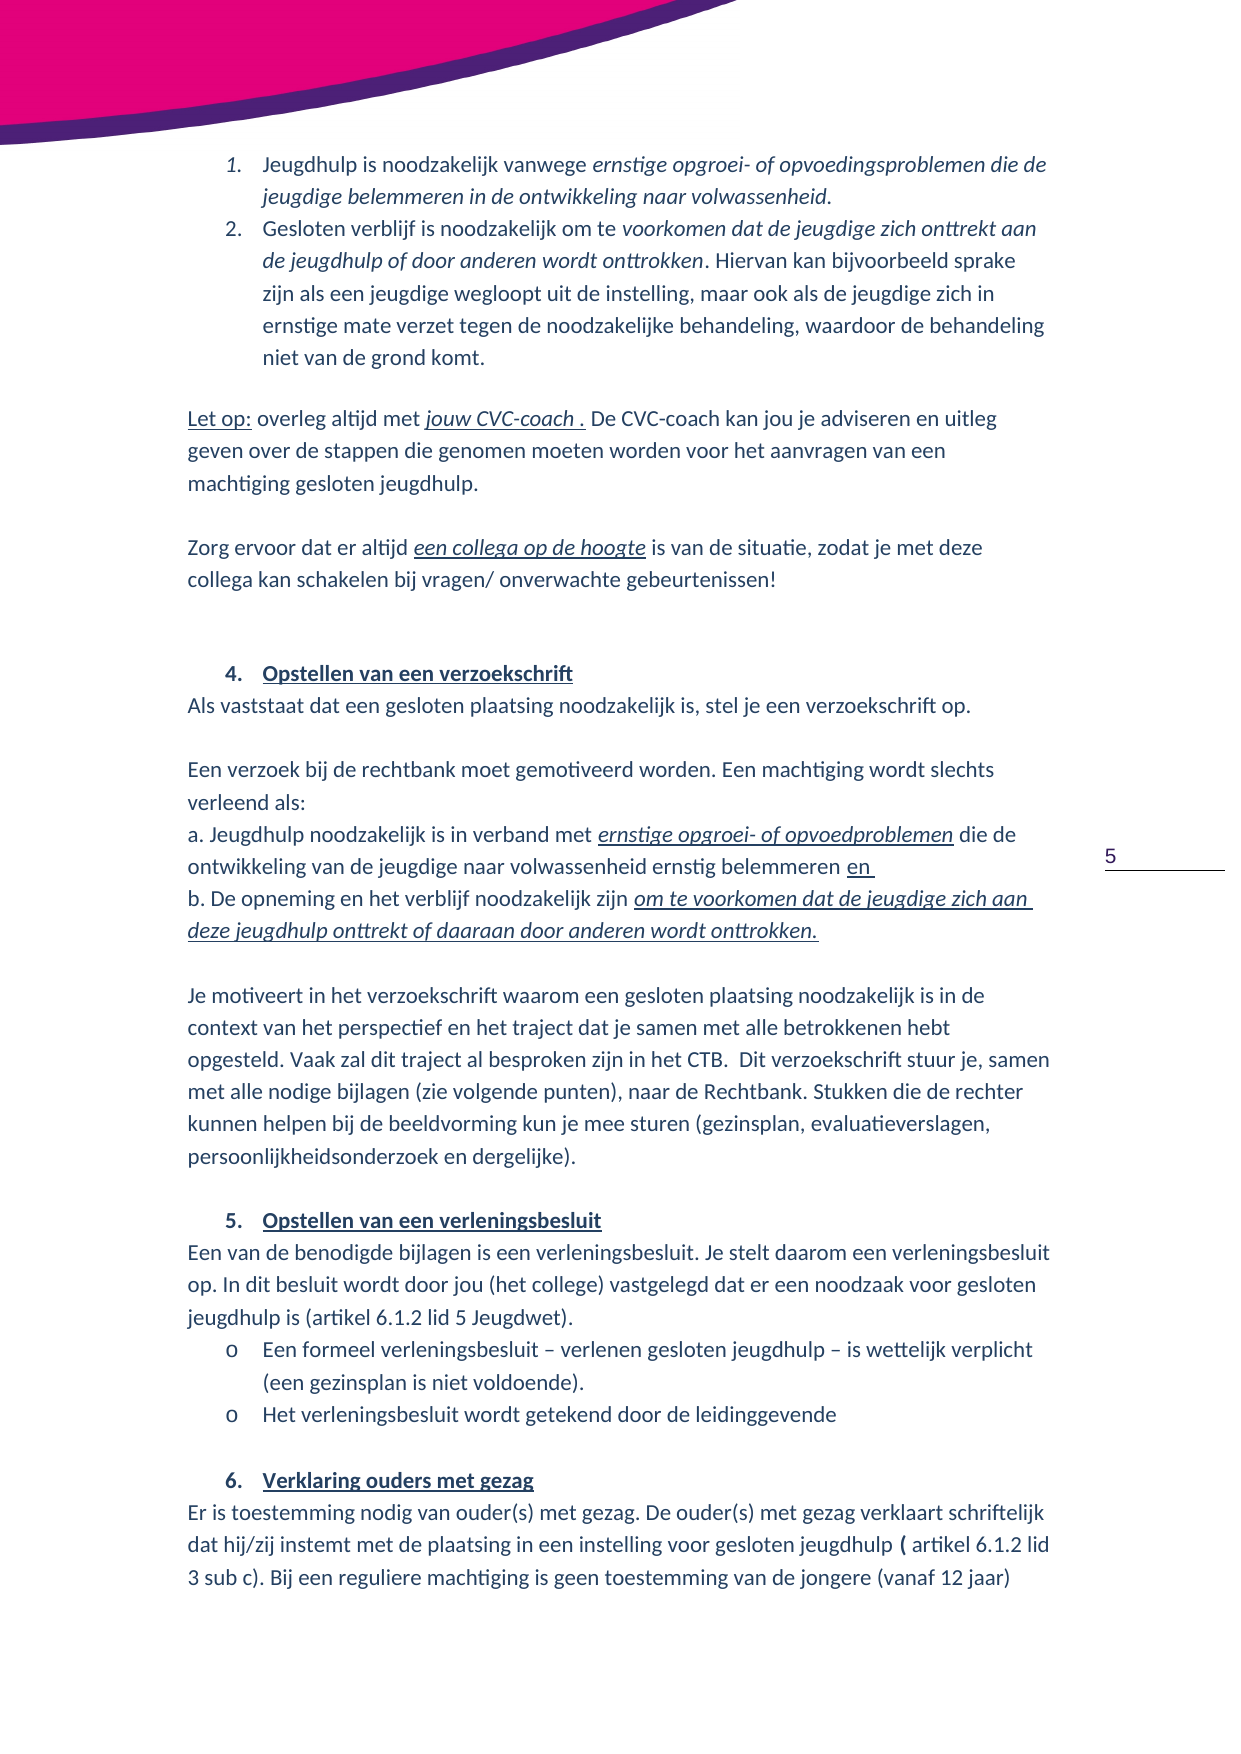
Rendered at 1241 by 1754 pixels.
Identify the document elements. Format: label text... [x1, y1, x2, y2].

list Een formeel verleningsbesluit – verlenen gesloten jeugdhulp – is wettelijk verplicht (een gezinsplan is niet voldoende). [225, 1335, 1053, 1396]
text Let op: overleg altijd met jouw CVC-coach . De CVC-coach kan jou je adviseren en uitleg geven over de stappen die genomen moeten worden voor het aanvragen van een machtiging gesloten jeugdhulp. Zorg ervoor dat er altijd een collega op de hoogte is van de situatie, zodat je met deze collega kan schakelen bij vragen/ onverwachte gebeurtenissen! [187, 404, 1053, 593]
list Verklaring ouders met gezag [225, 1466, 1053, 1494]
list Opstellen van een verzoekschrift [225, 659, 1053, 687]
list Gesloten verblijf is noodzakelijk om te voorkomen dat de jeugdige zich onttrekt aan de jeugdhulp of door anderen wordt onttrokken. Hiervan kan bijvoorbeeld sprake zijn als een jeugdige wegloopt uit de instelling, maar ook als de jeugdige zich in ernstige mate verzet tegen de noodzakelijke behandeling, waardoor de behandeling niet van de grond komt. [225, 214, 1053, 371]
picture [0, 0, 740, 151]
text Als vaststaat dat een gesloten plaatsing noodzakelijk is, stel je een verzoekschrift op. [187, 691, 1053, 719]
list Het verleningsbesluit wordt getekend door de leidinggevende [225, 1400, 1053, 1429]
text Een van de benodigde bijlagen is een verleningsbesluit. Je stelt daarom een verleningsbesluit op. In dit besluit wordt door jou (het college) vastgelegd dat er een noodzaak voor gesloten jeugdhulp is (artikel 6.1.2 lid 5 Jeugdwet). [187, 1238, 1053, 1331]
text Een verzoek bij de rechtbank moet gemotiveerd worden. Een machtiging wordt slechts verleend als: a. Jeugdhulp noodzakelijk is in verband met ernstige opgroei- of opvoedproblemen die de ontwikkeling van de jeugdige naar volwassenheid ernstig belemmeren en b. De opneming en het verblijf noodzakelijk zijn om te voorkomen dat de jeugdige zich aan deze jeugdhulp onttrekt of daaraan door anderen wordt onttrokken. Je motiveert in het verzoekschrift waarom een gesloten plaatsing noodzakelijk is in de context van het perspectief en het traject dat je samen met alle betrokkenen hebt opgesteld. Vaak zal dit traject al besproken zijn in het CTB. Dit verzoekschrift stuur je, samen met alle nodige bijlagen (zie volgende punten), naar de Rechtbank. Stukken die de rechter kunnen helpen bij de beeldvorming kun je mee sturen (gezinsplan, evaluatieverslagen, persoonlijkheidsonderzoek en dergelijke). [187, 756, 1053, 1170]
list Jeugdhulp is noodzakelijk vanwege ernstige opgroei- of opvoedingsproblemen die de jeugdige belemmeren in de ontwikkeling naar volwassenheid. [225, 150, 1053, 210]
list Opstellen van een verleningsbesluit [225, 1206, 1053, 1234]
